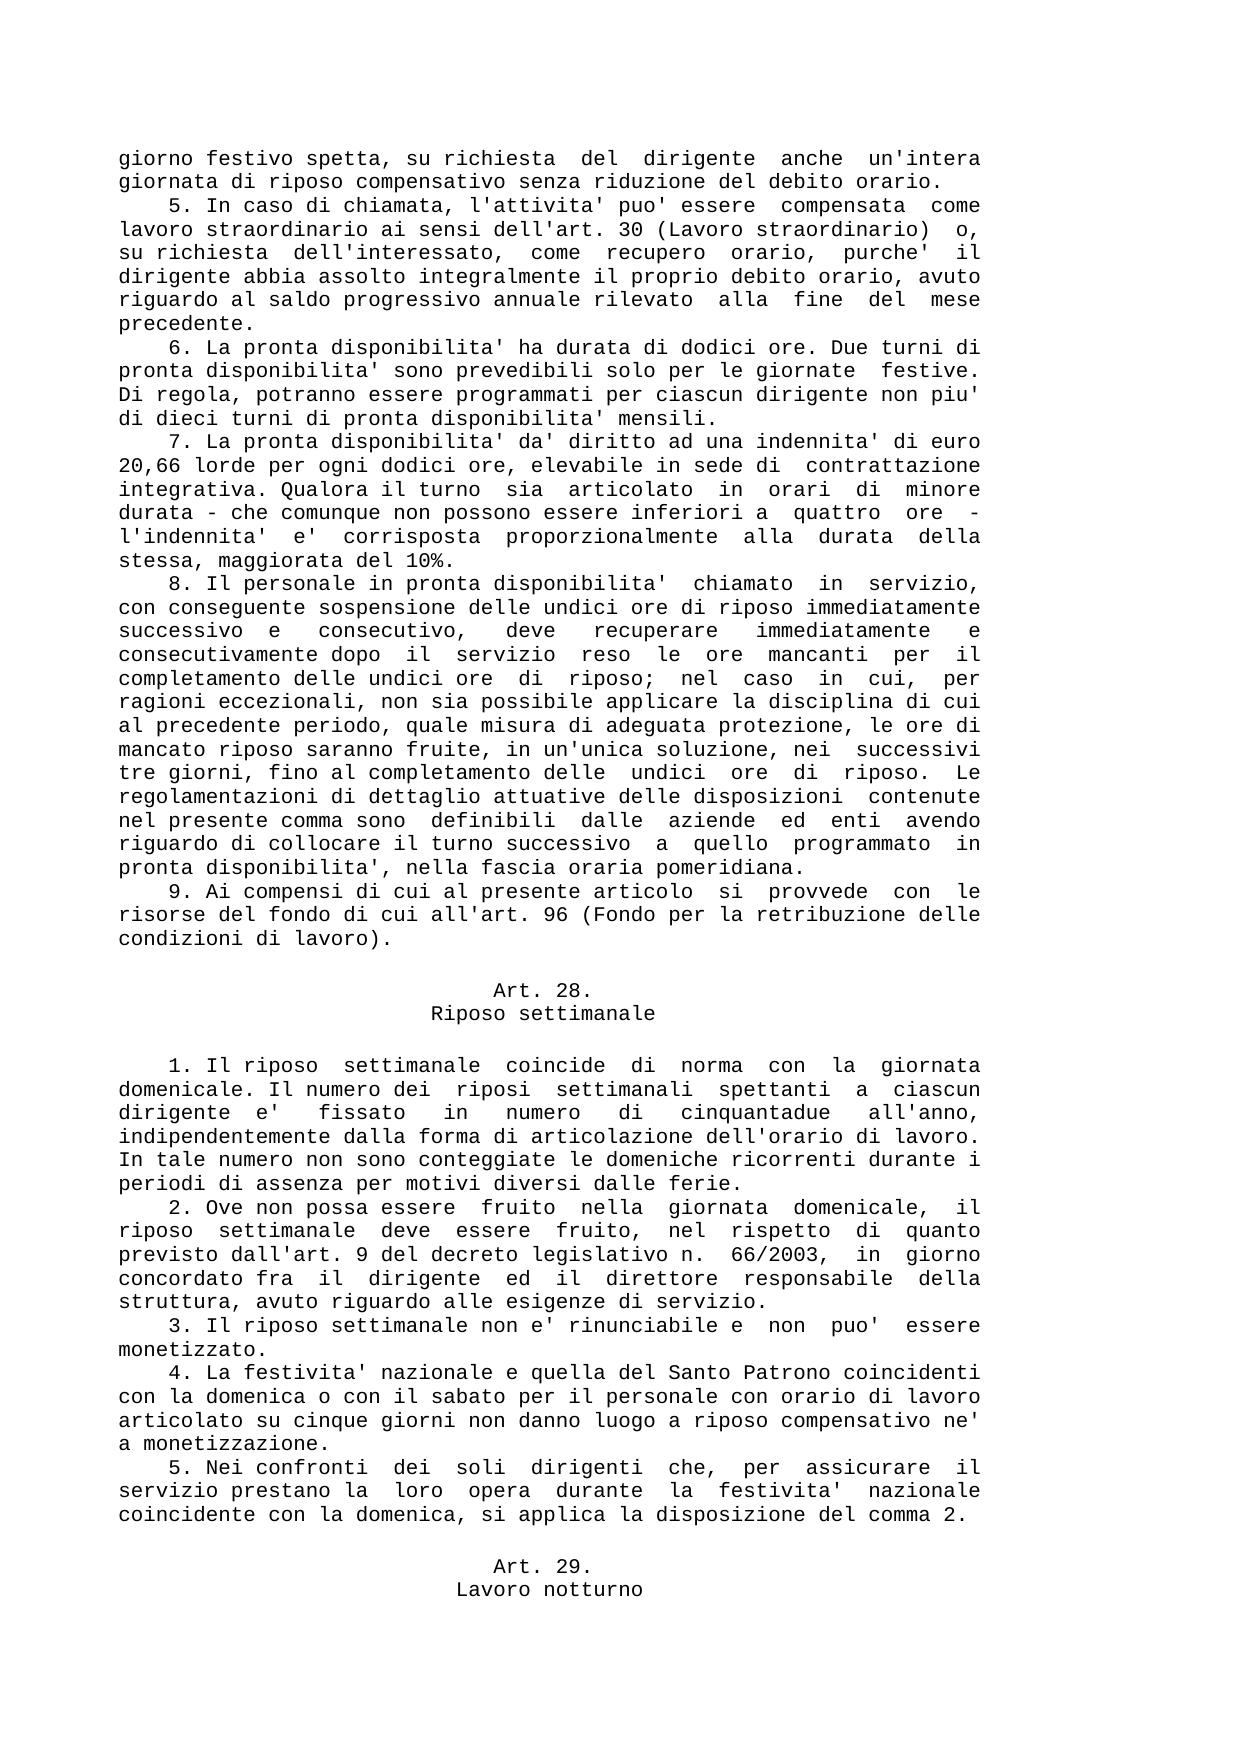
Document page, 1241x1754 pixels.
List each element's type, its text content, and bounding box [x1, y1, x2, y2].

text l'indennita' e' corrisposta proporzionalmente alla durata della [118, 526, 1122, 549]
text regolamentazioni di dettaglio attuative delle disposizioni contenute [118, 786, 1122, 810]
text pronta disponibilita' sono prevedibili solo per le giornate festive. [118, 360, 1122, 384]
text completamento delle undici ore di riposo; nel caso in cui, per [118, 668, 1122, 691]
text 20,66 lorde per ogni dodici ore, elevabile in sede di contrattazione [118, 455, 1122, 479]
text con la domenica o con il sabato per il personale con orario di lavoro [118, 1386, 1122, 1409]
text dirigente e' fissato in numero di cinquantadue all'anno, [118, 1102, 1122, 1126]
text ragioni eccezionali, non sia possibile applicare la disciplina di cui [118, 691, 1122, 715]
text domenicale. Il numero dei riposi settimanali spettanti a ciascun [118, 1078, 1122, 1102]
text condizioni di lavoro). [118, 928, 1122, 952]
text servizio prestano la loro opera durante la festivita' nazionale [118, 1481, 1122, 1504]
text riposo settimanale deve essere fruito, nel rispetto di quanto [118, 1220, 1122, 1244]
text al precedente periodo, quale misura di adeguata protezione, le ore di [118, 715, 1122, 739]
text 7. La pronta disponibilita' da' diritto ad una indennita' di euro [118, 431, 1122, 455]
text Di regola, potranno essere programmati per ciascun dirigente non piu' [118, 384, 1122, 408]
text monetizzato. [118, 1339, 1122, 1362]
text 5. Nei confronti dei soli dirigenti che, per assicurare il [118, 1457, 1122, 1481]
text In tale numero non sono conteggiate le domeniche ricorrenti durante i [118, 1149, 1122, 1173]
text riguardo al saldo progressivo annuale rilevato alla fine del mese [118, 289, 1122, 313]
text nel presente comma sono definibili dalle aziende ed enti avendo [118, 810, 1122, 833]
text coincidente con la domenica, si applica la disposizione del comma 2. [118, 1504, 1122, 1528]
text periodi di assenza per motivi diversi dalle ferie. [118, 1173, 1122, 1197]
text su richiesta dell'interessato, come recupero orario, purche' il [118, 242, 1122, 266]
text articolato su cinque giorni non danno luogo a riposo compensativo ne' [118, 1409, 1122, 1433]
text 6. La pronta disponibilita' ha durata di dodici ore. Due turni di [118, 337, 1122, 360]
text integrativa. Qualora il turno sia articolato in orari di minore [118, 479, 1122, 502]
text risorse del fondo di cui all'art. 96 (Fondo per la retribuzione delle [118, 904, 1122, 928]
text 9. Ai compensi di cui al presente articolo si provvede con le [118, 881, 1122, 904]
text Riposo settimanale [118, 1003, 1122, 1027]
text tre giorni, fino al completamento delle undici ore di riposo. Le [118, 762, 1122, 786]
text Art. 29. [118, 1556, 1122, 1579]
text precedente. [118, 313, 1122, 337]
text 2. Ove non possa essere fruito nella giornata domenicale, il [118, 1197, 1122, 1220]
text 4. La festivita' nazionale e quella del Santo Patrono coincidenti [118, 1362, 1122, 1386]
text giornata di riposo compensativo senza riduzione del debito orario. [118, 171, 1122, 195]
text di dieci turni di pronta disponibilita' mensili. [118, 408, 1122, 431]
text 3. Il riposo settimanale non e' rinunciabile e non puo' essere [118, 1315, 1122, 1339]
text 1. Il riposo settimanale coincide di norma con la giornata [118, 1055, 1122, 1078]
text consecutivamente dopo il servizio reso le ore mancanti per il [118, 644, 1122, 668]
text durata - che comunque non possono essere inferiori a quattro ore - [118, 502, 1122, 526]
text con conseguente sospensione delle undici ore di riposo immediatamente [118, 597, 1122, 621]
text 8. Il personale in pronta disponibilita' chiamato in servizio, [118, 573, 1122, 597]
text 5. In caso di chiamata, l'attivita' puo' essere compensata come [118, 195, 1122, 218]
text mancato riposo saranno fruite, in un'unica soluzione, nei successivi [118, 739, 1122, 762]
text riguardo di collocare il turno successivo a quello programmato in [118, 833, 1122, 857]
text successivo e consecutivo, deve recuperare immediatamente e [118, 621, 1122, 644]
text giorno festivo spetta, su richiesta del dirigente anche un'intera [118, 148, 1122, 171]
text Art. 28. [118, 979, 1122, 1003]
text a monetizzazione. [118, 1433, 1122, 1457]
text stessa, maggiorata del 10%. [118, 549, 1122, 573]
text pronta disponibilita', nella fascia oraria pomeridiana. [118, 857, 1122, 881]
text concordato fra il dirigente ed il direttore responsabile della [118, 1268, 1122, 1291]
text indipendentemente dalla forma di articolazione dell'orario di lavoro. [118, 1126, 1122, 1149]
text previsto dall'art. 9 del decreto legislativo n. 66/2003, in giorno [118, 1244, 1122, 1268]
text lavoro straordinario ai sensi dell'art. 30 (Lavoro straordinario) o, [118, 218, 1122, 242]
text dirigente abbia assolto integralmente il proprio debito orario, avuto [118, 266, 1122, 289]
text Lavoro notturno [118, 1579, 1122, 1603]
text struttura, avuto riguardo alle esigenze di servizio. [118, 1291, 1122, 1315]
